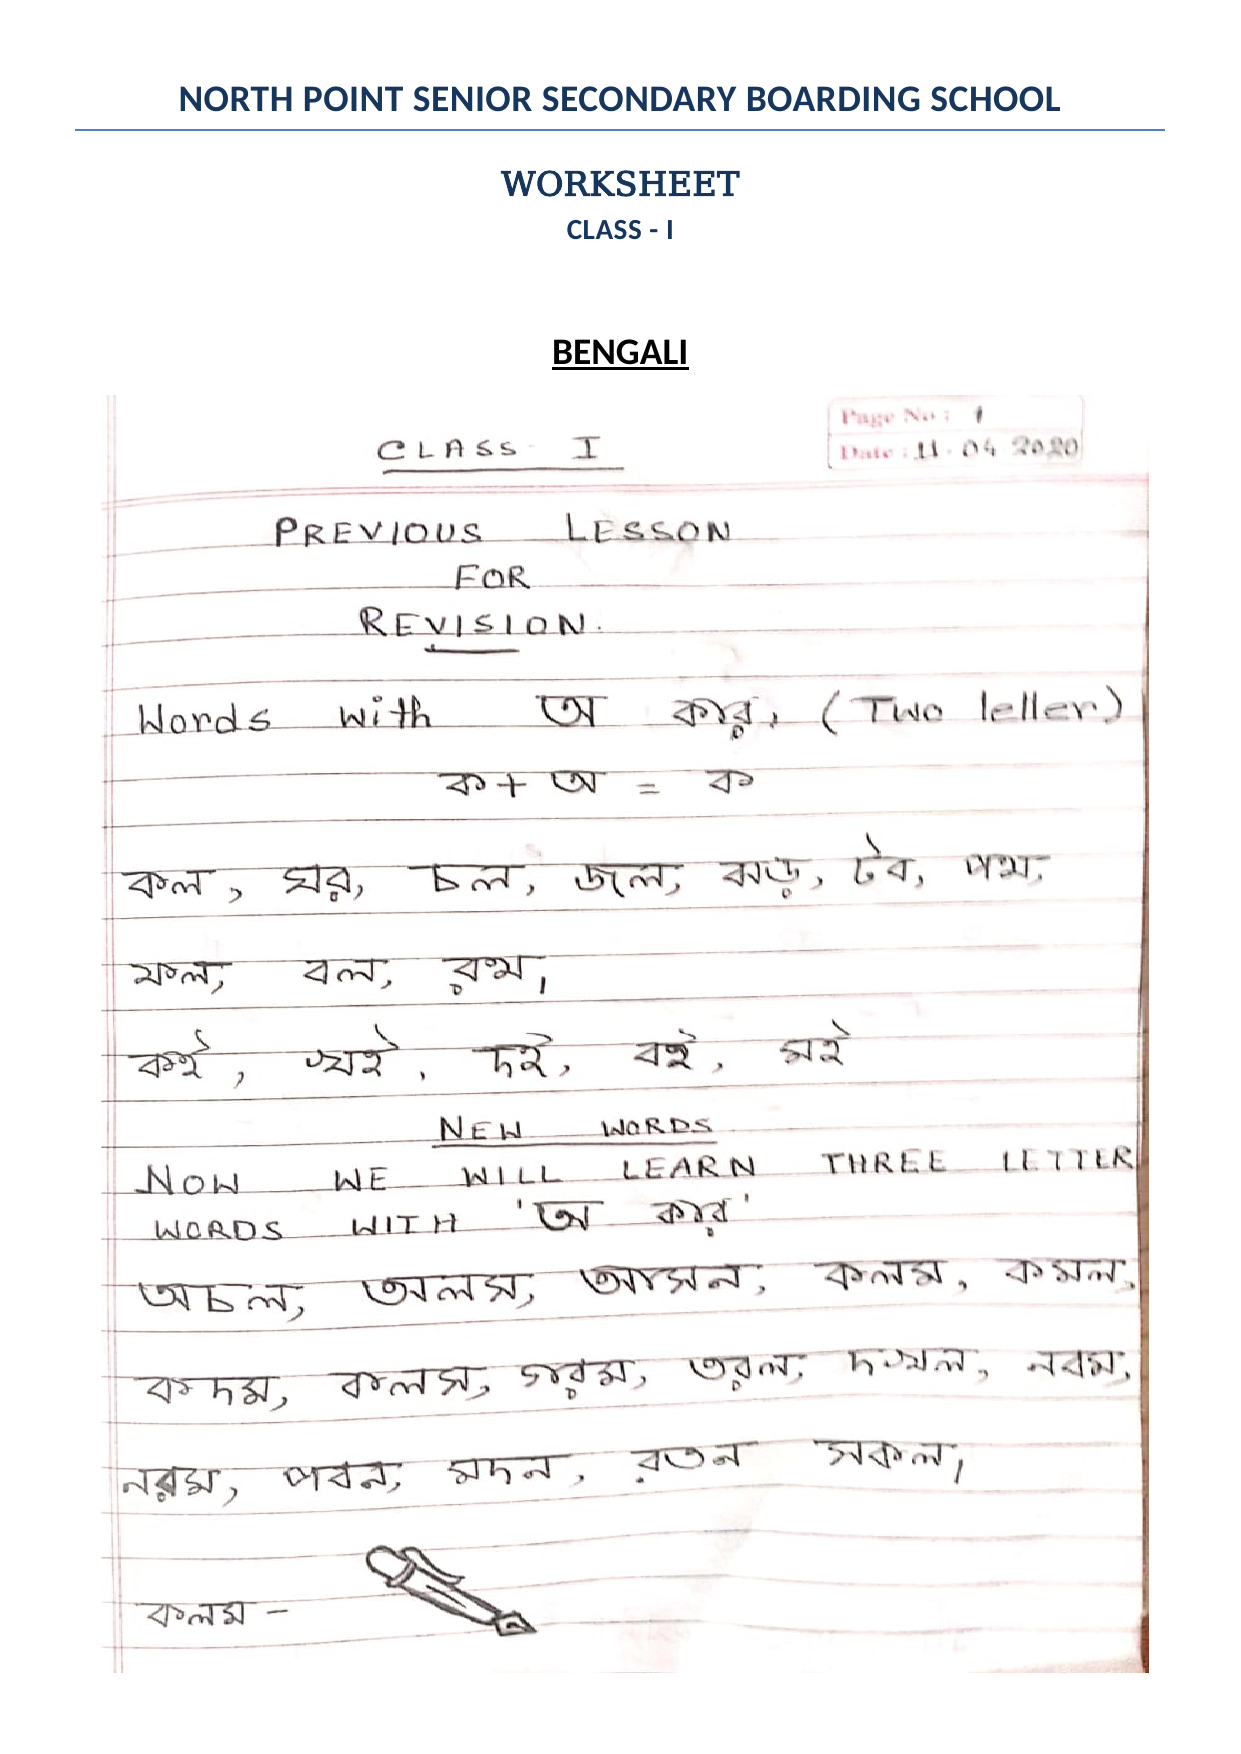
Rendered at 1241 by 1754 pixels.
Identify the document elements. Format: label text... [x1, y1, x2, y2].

text WORKSHEET [75, 162, 1165, 202]
text BENGALI [75, 328, 1165, 374]
text CLASS - I [75, 211, 1165, 246]
title NORTH POINT SENIOR SECONDARY BOARDING SCHOOL [75, 75, 1165, 129]
picture [101, 395, 1149, 1673]
